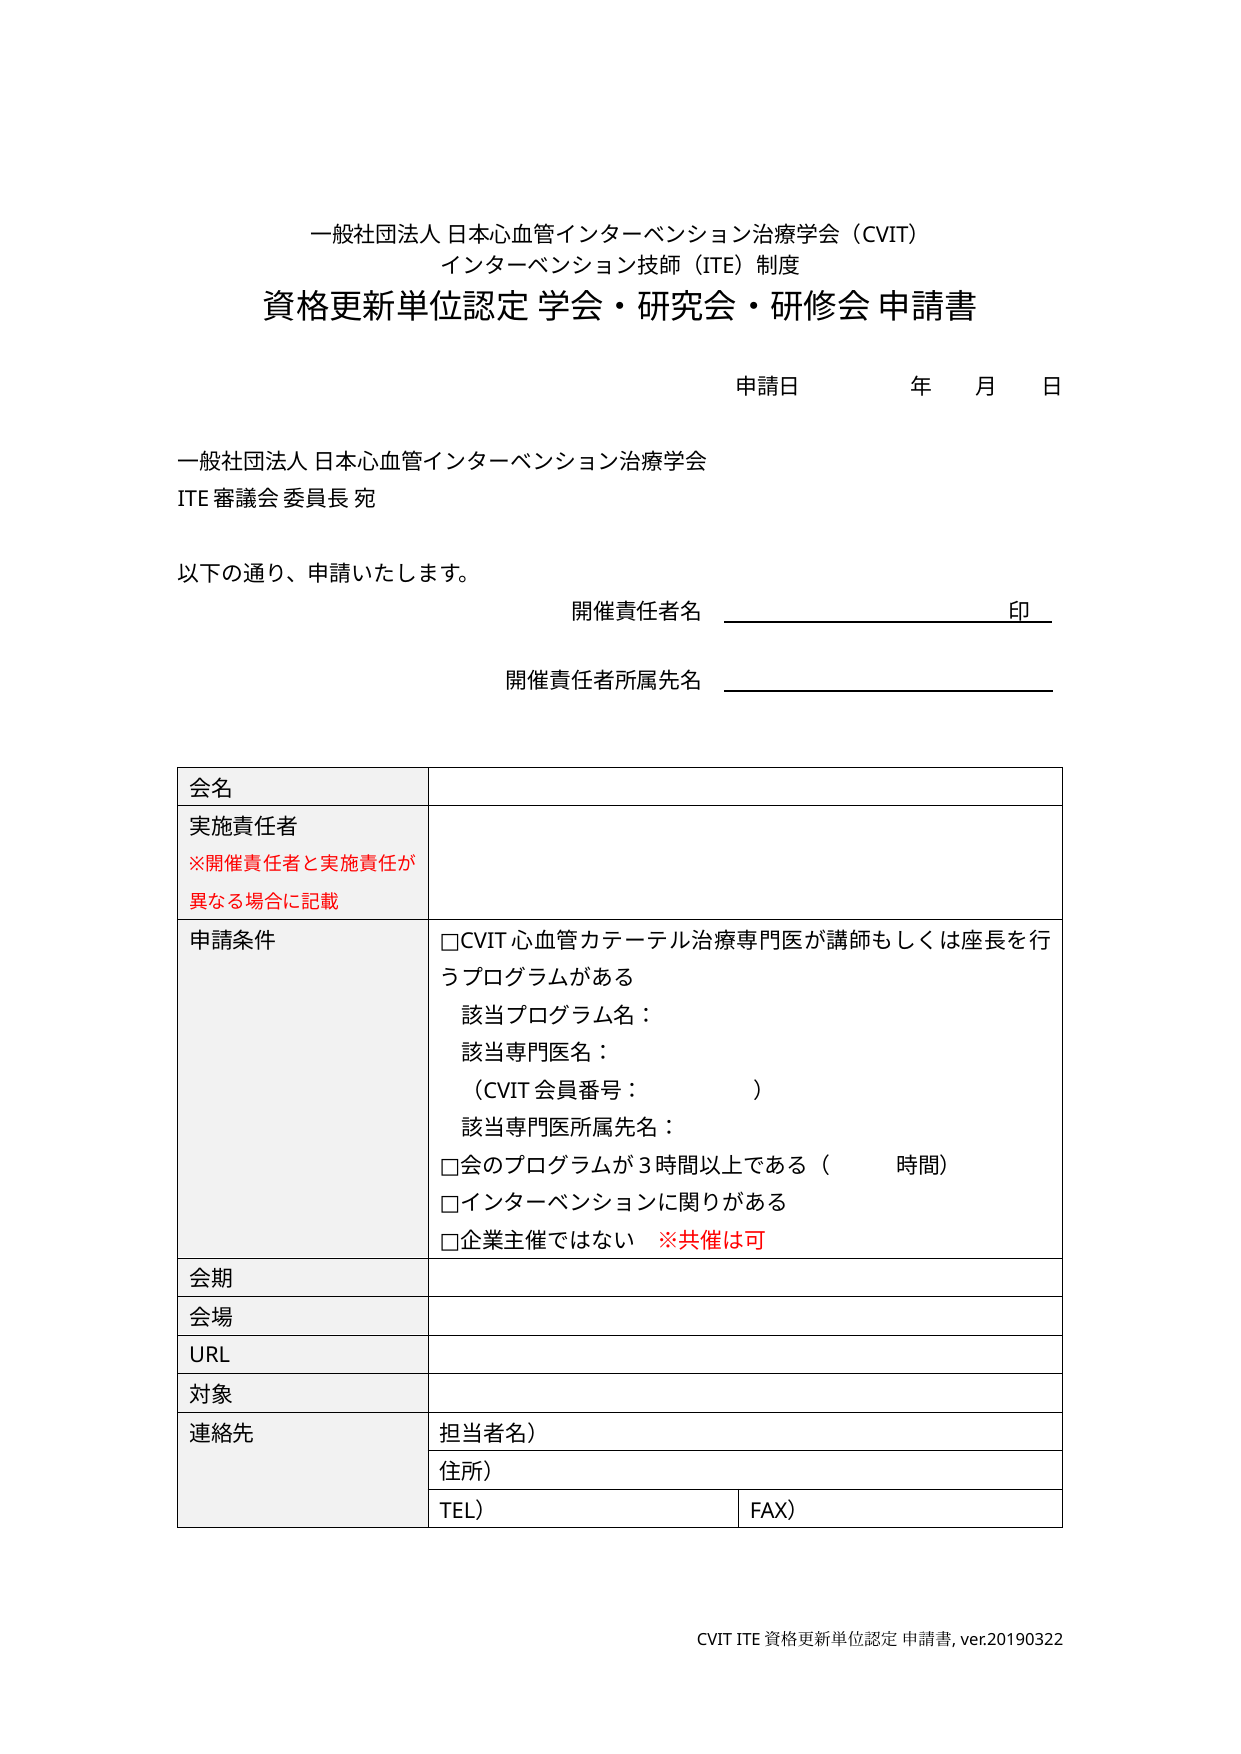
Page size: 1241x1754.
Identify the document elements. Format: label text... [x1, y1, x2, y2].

table_header [429, 768, 1062, 805]
table_cell 申請条件 [178, 920, 428, 1257]
table_cell 連絡先 [178, 1413, 428, 1527]
table_cell 実施責任者 ※開催責任者と実施責任が異なる場合に記載 [178, 806, 428, 919]
table_cell 担当者名） [429, 1413, 1062, 1450]
text 以下の通り、申請いたします。 [177, 553, 1063, 591]
table_cell 会期 [178, 1259, 428, 1296]
text ITE審議会 委員長 宛 [177, 478, 1063, 516]
table_cell TEL） [429, 1490, 738, 1527]
table_cell [429, 1297, 1062, 1334]
table_cell 対象 [178, 1374, 428, 1412]
text 開催責任者所属先名 [177, 660, 1063, 698]
text 資格更新単位認定 学会・研究会・研修会 申請書 [177, 280, 1063, 328]
text インターベンション技師（ITE）制度 [177, 248, 1063, 280]
table_cell 会場 [178, 1297, 428, 1334]
table_cell [429, 1336, 1062, 1373]
table_header 会名 [178, 768, 428, 805]
table_cell □CVIT心血管カテーテル治療専門医が講師もしくは座長を行うプログラムがある 該当プログラム名： 該当専門医名： （CVIT会員番号： ） 該当専門医所属先名： □会のプログラムが3時間以上である（ 時間） □インターベンションに関りがある □企業主催ではない ※共催は可 [429, 920, 1062, 1257]
table_cell FAX） [739, 1490, 1062, 1527]
table_cell 住所） [429, 1451, 1062, 1489]
table_cell [429, 1374, 1062, 1412]
text 一般社団法人 日本心血管インターベンション治療学会 [177, 441, 1063, 478]
table_cell [429, 1259, 1062, 1296]
text 一般社団法人 日本心血管インターベンション治療学会（CVIT） [177, 217, 1063, 248]
table_cell [429, 806, 1062, 919]
text 開催責任者名 印 [177, 591, 1063, 628]
table_cell URL [178, 1336, 428, 1373]
text 申請日 年 月 日 [177, 366, 1063, 403]
